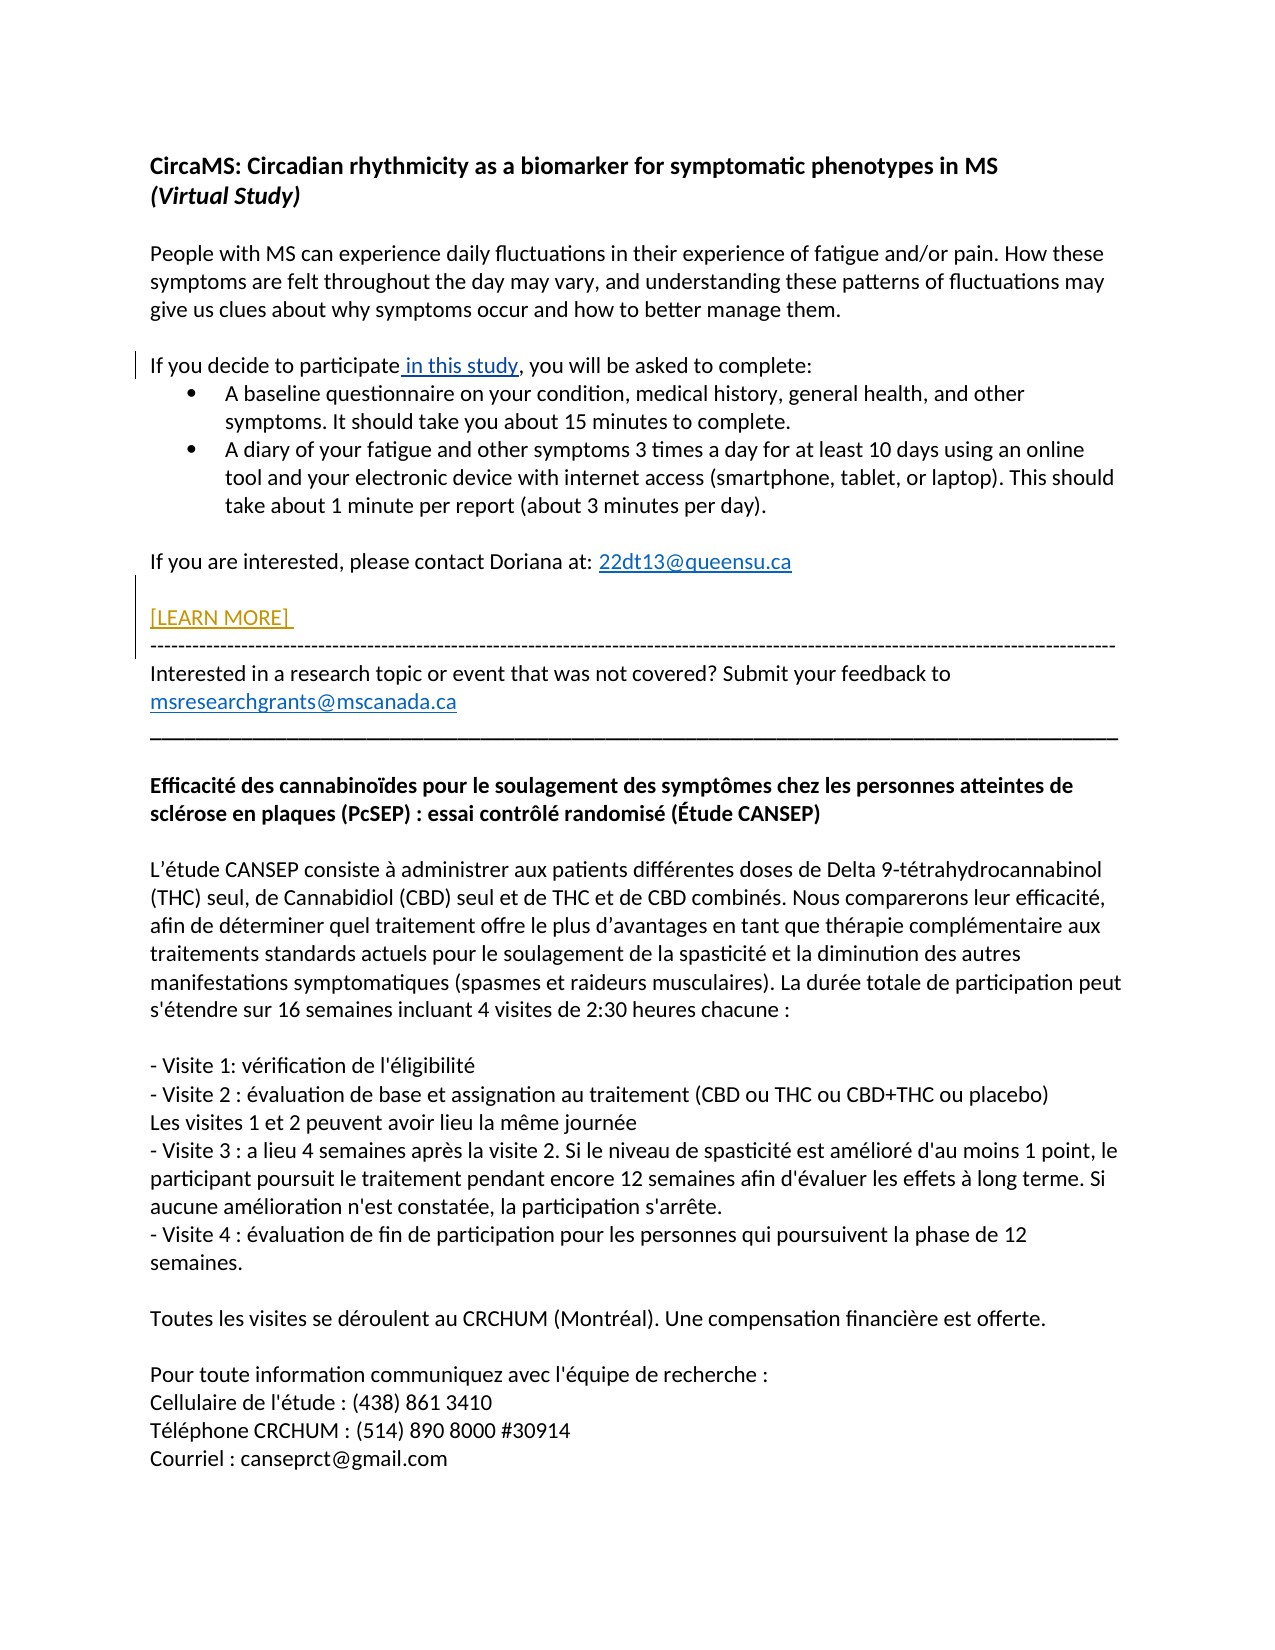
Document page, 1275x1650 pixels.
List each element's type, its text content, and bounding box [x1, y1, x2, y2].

list A baseline questionnaire on your condition, medical history, general health, and other symptoms. It should take you about 15 minutes to complete. [187, 379, 1125, 435]
list A diary of your fatigue and other symptoms 3 times a day for at least 10 days using an online tool and your electronic device with internet access (smartphone, tablet, or laptop). This should take about 1 minute per report (about 3 minutes per day). [187, 435, 1125, 519]
text If you are interested, please contact Doriana at: 22dt13@queensu.ca [150, 547, 1125, 575]
text _____________________________________________________________________________________ [150, 715, 1125, 743]
text People with MS can experience daily fluctuations in their experience of fatigue and/or pain. How these symptoms are felt throughout the day may vary, and understanding these patterns of fluctuations may give us clues about why symptoms occur and how to better manage them. If you decide to participate, you will be asked to complete: [150, 239, 1125, 379]
text Efficacité des cannabinoïdes pour le soulagement des symptômes chez les personnes atteintes de sclérose en plaques (PcSEP) : essai contrôlé randomisé (Étude CANSEP) [150, 771, 1125, 827]
text ------------------------------------------------------------------------------------------------------------------------------------------ [150, 631, 1125, 659]
text L’étude CANSEP consiste à administrer aux patients différentes doses de Delta 9-tétrahydrocannabinol (THC) seul, de Cannabidiol (CBD) seul et de THC et de CBD combinés. Nous comparerons leur efficacité, afin de déterminer quel traitement offre le plus d’avantages en tant que thérapie complémentaire aux traitements standards actuels pour le soulagement de la spasticité et la diminution des autres manifestations symptomatiques (spasmes et raideurs musculaires). La durée totale de participation peut s'étendre sur 16 semaines incluant 4 visites de 2:30 heures chacune : - Visite 1: vérification de l'éligibilité - Visite 2 : évaluation de base et assignation au traitement (CBD ou THC ou CBD+THC ou placebo) Les visites 1 et 2 peuvent avoir lieu la même journée - Visite 3 : a lieu 4 semaines après la visite 2. Si le niveau de spasticité est amélioré d'au moins 1 point, le participant poursuit le traitement pendant encore 12 semaines afin d'évaluer les effets à long terme. Si aucune amélioration n'est constatée, la participation s'arrête. - Visite 4 : évaluation de fin de participation pour les personnes qui poursuivent la phase de 12 semaines. Toutes les visites se déroulent au CRCHUM (Montréal). Une compensation financière est offerte. Pour toute information communiquez avec l'équipe de recherche : Cellulaire de l'étude : (438) 861 3410 Téléphone CRCHUM : (514) 890 8000 #30914 Courriel : canseprct@gmail.com [150, 856, 1125, 1472]
text Interested in a research topic or event that was not covered? Submit your feedback to msresearchgrants@mscanada.ca [150, 659, 1125, 715]
text (Virtual Study) [150, 181, 1125, 211]
text CircaMS: Circadian rhythmicity as a biomarker for symptomatic phenotypes in MS [150, 150, 1125, 181]
